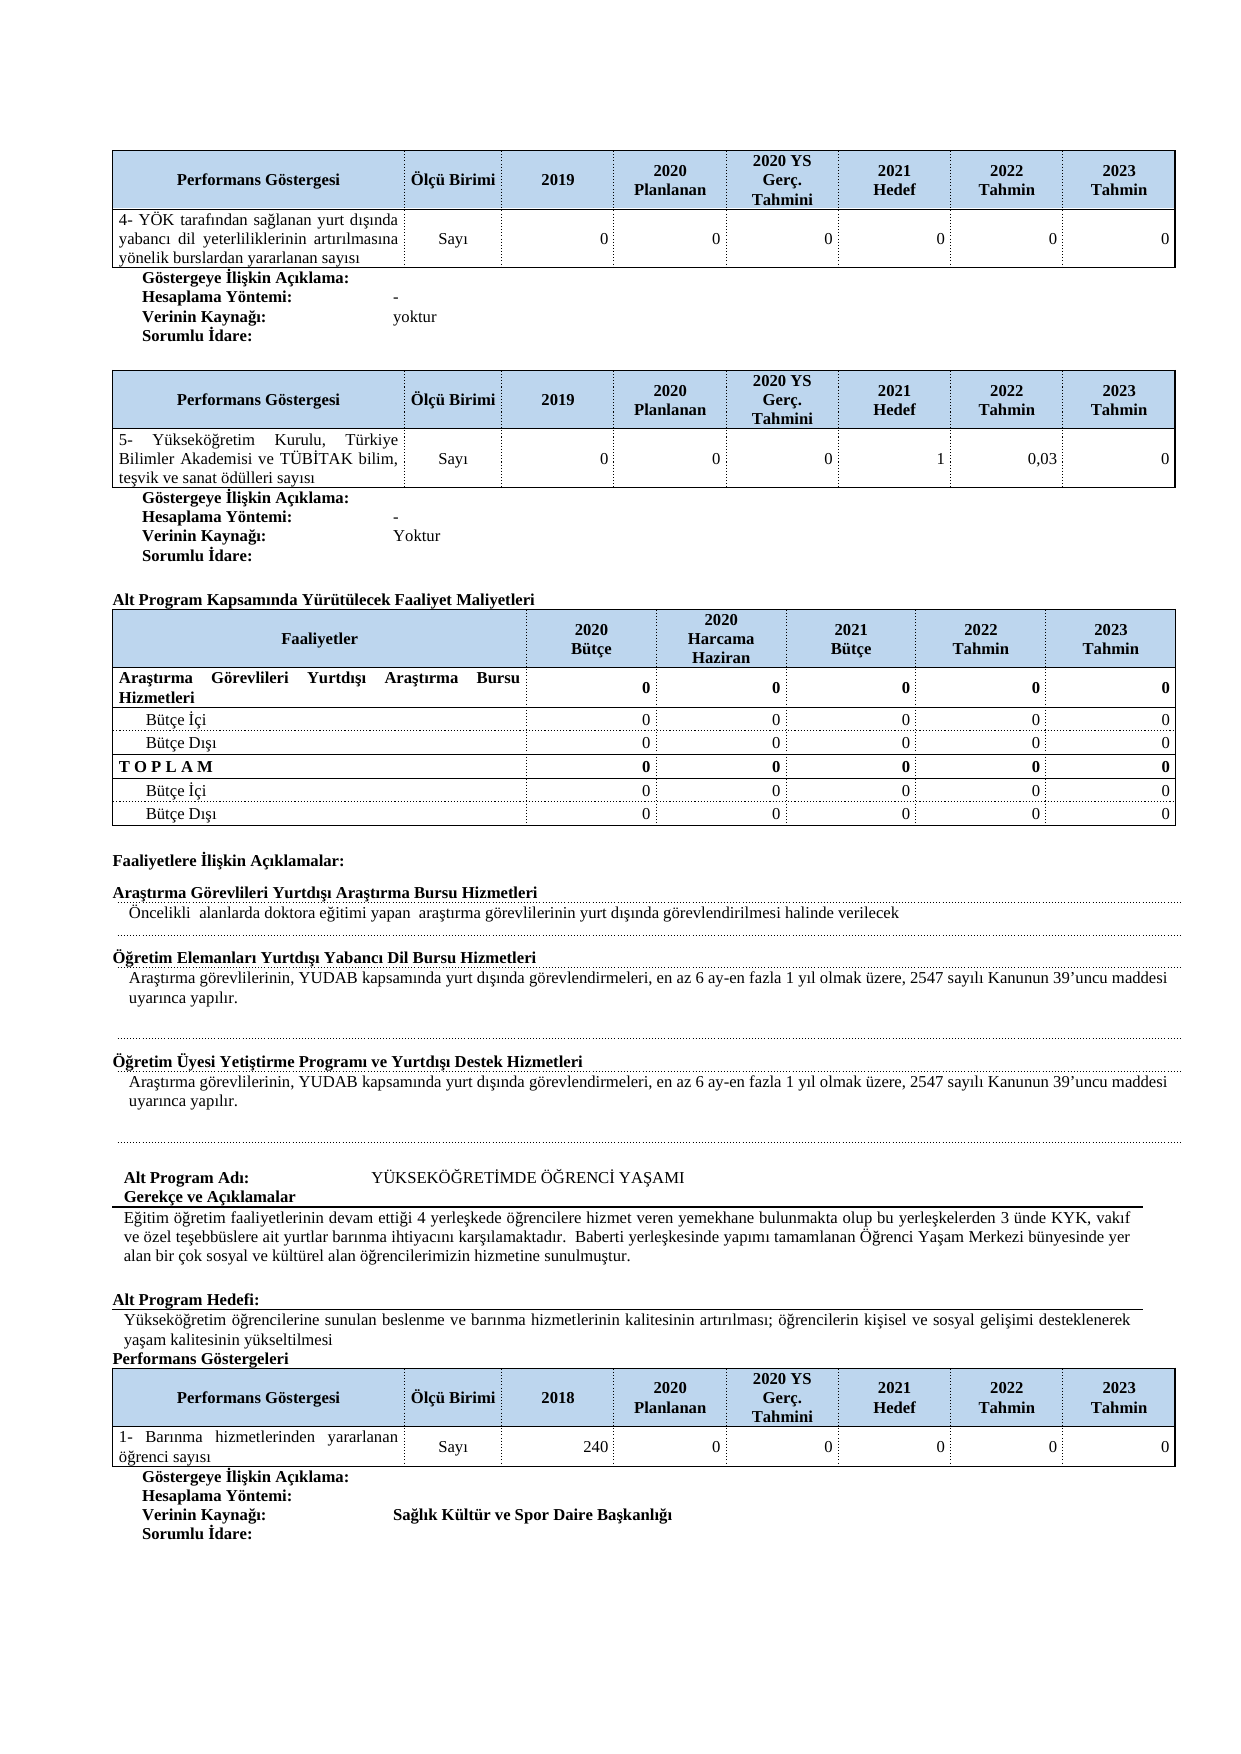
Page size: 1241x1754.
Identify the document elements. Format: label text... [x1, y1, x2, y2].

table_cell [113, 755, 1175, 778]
text Performans Göstergeleri [112, 1348, 1152, 1368]
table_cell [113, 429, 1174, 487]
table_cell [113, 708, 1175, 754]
text Göstergeye İlişkin Açıklama: [142, 1467, 1152, 1486]
text Faaliyetlere İlişkin Açıklamalar: [112, 851, 1152, 870]
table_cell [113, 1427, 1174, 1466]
text Sorumlu İdare: [142, 545, 1152, 564]
text Sorumlu İdare: [142, 326, 1152, 345]
text Hesaplama Yöntemi: [142, 1486, 1152, 1505]
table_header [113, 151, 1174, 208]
text Verinin Kaynağı: yoktur [142, 306, 1152, 326]
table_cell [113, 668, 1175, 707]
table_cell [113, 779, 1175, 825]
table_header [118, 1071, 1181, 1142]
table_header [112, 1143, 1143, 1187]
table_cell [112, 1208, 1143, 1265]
text Öğretim Üyesi Yetiştirme Programı ve Yurtdışı Destek Hizmetleri [112, 1052, 1152, 1071]
text Göstergeye İlişkin Açıklama: [142, 268, 1152, 287]
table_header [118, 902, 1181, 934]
text Göstergeye İlişkin Açıklama: [142, 488, 1152, 507]
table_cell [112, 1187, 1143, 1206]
text Araştırma Görevlileri Yurtdışı Araştırma Bursu Hizmetleri [112, 883, 1152, 902]
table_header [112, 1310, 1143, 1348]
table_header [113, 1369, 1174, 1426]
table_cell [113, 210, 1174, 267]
text Hesaplama Yöntemi: - [142, 287, 1152, 306]
text Hesaplama Yöntemi: - [142, 507, 1152, 526]
text Alt Program Kapsamında Yürütülecek Faaliyet Maliyetleri [112, 589, 1152, 609]
text Verinin Kaynağı: Sağlık Kültür ve Spor Daire Başkanlığı [142, 1505, 1152, 1524]
text Verinin Kaynağı: Yoktur [142, 526, 1152, 545]
text Öğretim Elemanları Yurtdışı Yabancı Dil Bursu Hizmetleri [112, 948, 1152, 967]
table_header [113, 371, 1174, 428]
text Sorumlu İdare: [142, 1524, 1152, 1543]
text Alt Program Hedefi: [112, 1290, 1152, 1309]
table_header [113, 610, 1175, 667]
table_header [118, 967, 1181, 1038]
